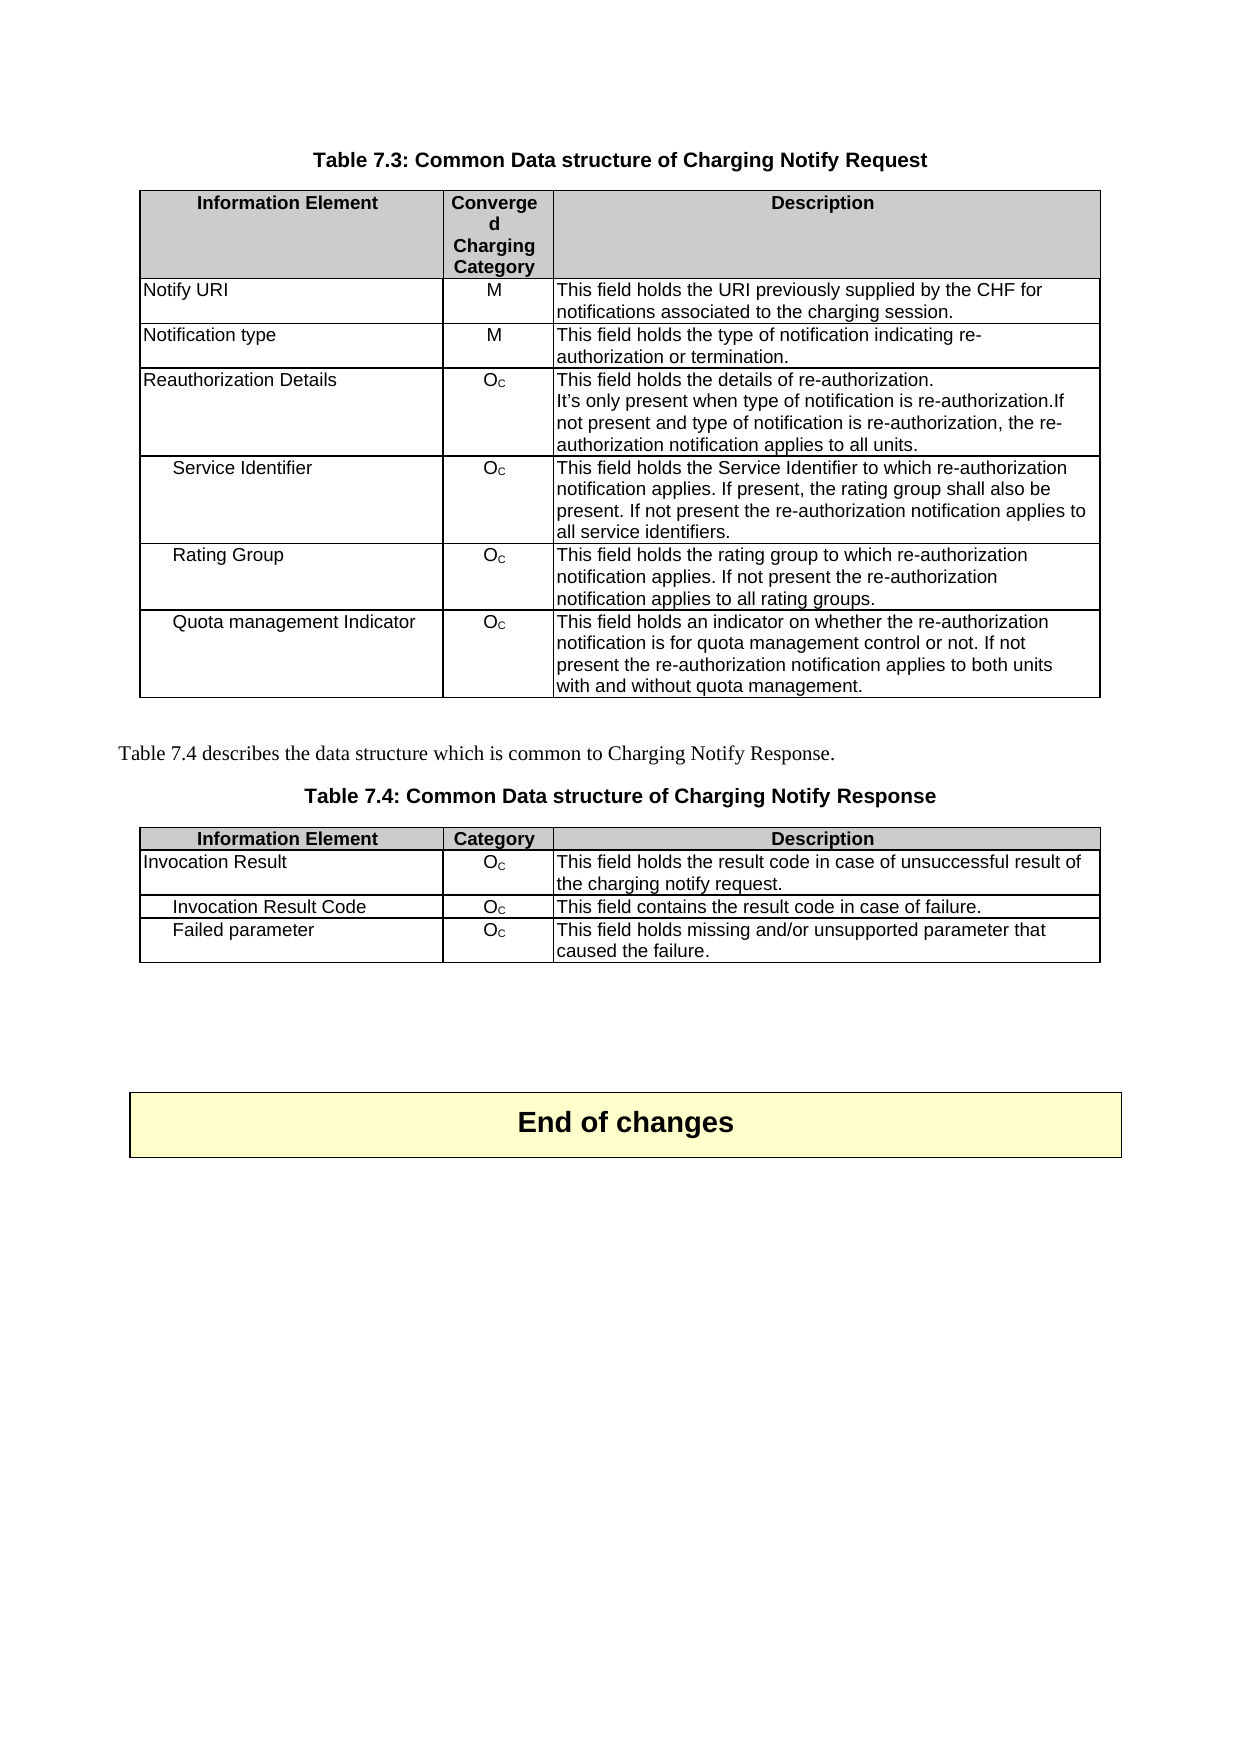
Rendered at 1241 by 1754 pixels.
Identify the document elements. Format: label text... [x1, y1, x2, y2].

table_cell OC [444, 919, 553, 962]
table_cell OC [444, 896, 553, 917]
text Table 7.3: Common Data structure of Charging Notify Request [118, 148, 1122, 172]
table_header Converged Charging Category [444, 191, 553, 278]
table_cell OC [444, 851, 553, 894]
table_cell This field holds the rating group to which re-authorization notification applies. If not present the re-authorization notification applies to all rating groups. [554, 544, 1099, 609]
table_cell Failed parameter [141, 919, 442, 962]
table_header Information Element [141, 828, 443, 849]
table_cell This field contains the result code in case of failure. [554, 896, 1099, 917]
table_cell Invocation Result Code [141, 896, 442, 917]
table_cell This field holds an indicator on whether the re-authorization notification is for quota management control or not. If not present the re-authorization notification applies to both units with and without quota management. [554, 611, 1099, 697]
table_cell Notify URI [141, 279, 442, 322]
table_cell Notification type [141, 324, 442, 367]
table_cell OC [444, 544, 553, 609]
table_cell This field holds the result code in case of unsuccessful result of the charging notify request. [554, 851, 1099, 894]
table_cell Rating Group [141, 544, 442, 609]
table_header Description [554, 191, 1100, 278]
table_header Description [554, 828, 1100, 849]
table_cell This field holds the type of notification indicating re-authorization or termination. [554, 324, 1099, 367]
table_cell M [444, 279, 553, 322]
table_cell This field holds missing and/or unsupported parameter that caused the failure. [554, 919, 1099, 962]
text Table 7.4: Common Data structure of Charging Notify Response [118, 784, 1122, 808]
table_cell Service Identifier [141, 457, 442, 543]
table_cell Reauthorization Details [141, 369, 442, 455]
text Table 7.4 describes the data structure which is common to Charging Notify Response. [118, 741, 1122, 765]
table_cell This field holds the details of re-authorization. It’s only present when type of notification is re-authorization.If not present and type of notification is re-authorization, the re-authorization notification applies to all units. [554, 369, 1099, 455]
table_cell M [444, 324, 553, 367]
table_cell OC [444, 611, 553, 697]
table_cell Quota management Indicator [141, 611, 442, 697]
table_cell OC [444, 369, 553, 455]
table_cell This field holds the Service Identifier to which re-authorization notification applies. If present, the rating group shall also be present. If not present the re-authorization notification applies to all service identifiers. [554, 457, 1099, 543]
table_cell OC [444, 457, 553, 543]
table_cell Invocation Result [141, 851, 442, 894]
table_header Category [444, 828, 553, 849]
table_header End of changes [131, 1093, 1121, 1157]
table_cell This field holds the URI previously supplied by the CHF for notifications associated to the charging session. [554, 279, 1099, 322]
table_header Information Element [141, 191, 443, 278]
